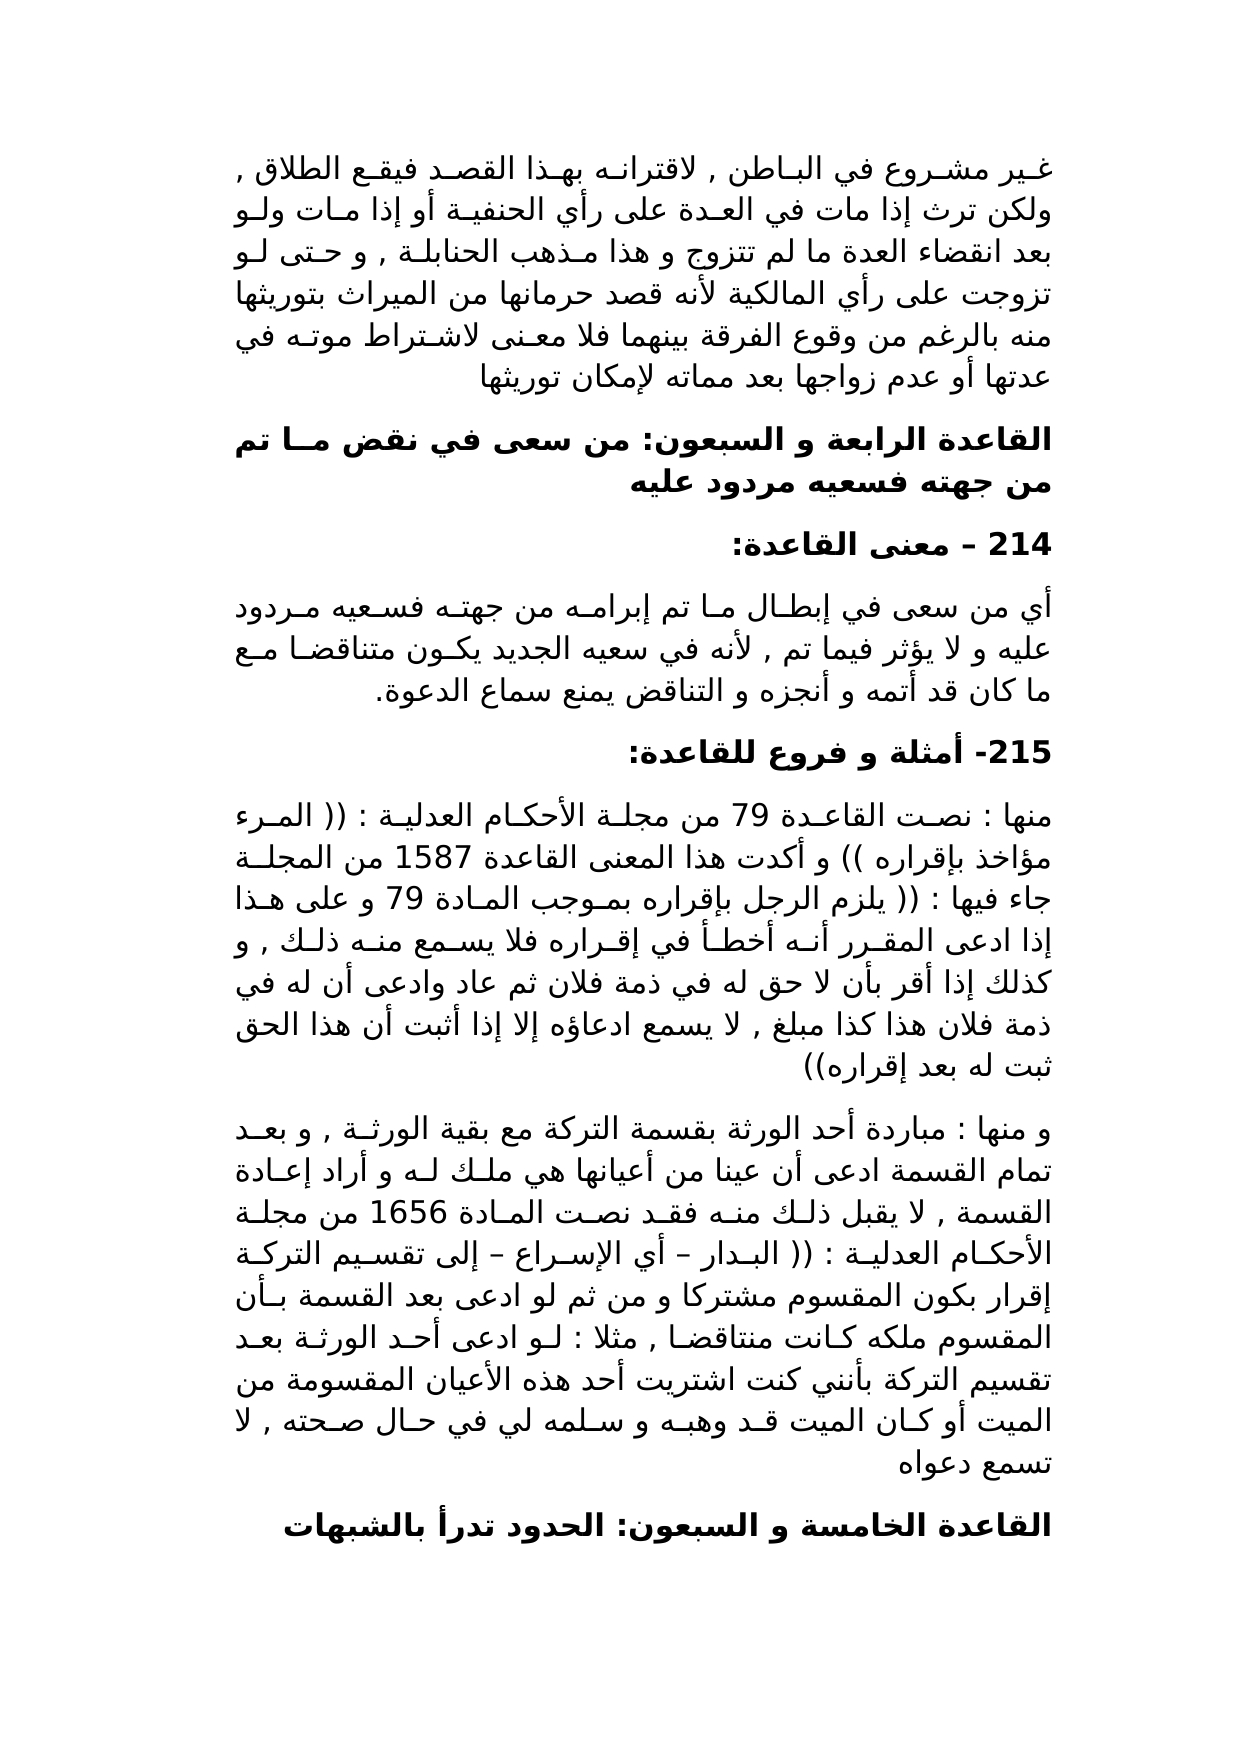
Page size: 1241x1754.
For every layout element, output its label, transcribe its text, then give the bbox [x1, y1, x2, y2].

text القاعدة الخامسة و السبعون: الحدود تدرأ بالشبهات [234, 1507, 1053, 1543]
text 215- أمثلة و فروع للقاعدة: [234, 734, 1053, 771]
text أي من سعى في إبطال ما تم إبرامه من جهته فسعيه مردود عليه و لا يؤثر فيما تم , لأنه في سعيه الجديد يكون متناقضا مع ما كان قد أتمه و أنجزه و التناقض يمنع سماع الدعوة. [234, 588, 1053, 708]
text منها : نصت القاعدة 79 من مجلة الأحكام العدلية : (( المرء مؤاخذ بإقراره )) و أكدت هذا المعنى القاعدة 1587 من المجلة جاء فيها : (( يلزم الرجل بإقراره بموجب المادة 79 و على هذا إذا ادعى المقرر أنه أخطأ في إقراره فلا يسمع منه ذلك , و كذلك إذا أقر بأن لا حق له في ذمة فلان ثم عاد وادعى أن له في ذمة فلان هذا كذا مبلغ , لا يسمع ادعاؤه إلا إذا أثبت أن هذا الحق ثبت له بعد إقراره)) [234, 797, 1053, 1084]
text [234, 150, 1053, 395]
text 214 – معنى القاعدة: [234, 526, 1053, 562]
text القاعدة الرابعة و السبعون: من سعى في نقض ما تم من جهته فسعيه مردود عليه [234, 421, 1053, 499]
text و منها : مباردة أحد الورثة بقسمة التركة مع بقية الورثة , و بعد تمام القسمة ادعى أن عينا من أعيانها هي ملك له و أراد إعادة القسمة , لا يقبل ذلك منه فقد نصت المادة 1656 من مجلة الأحكام العدلية : (( البدار – أي الإسراع – إلى تقسيم التركة إقرار بكون المقسوم مشتركا و من ثم لو ادعى بعد القسمة بأن المقسوم ملكه كانت منتاقضا , مثلا : لو ادعى أحد الورثة بعد تقسيم التركة بأنني كنت اشتريت أحد هذه الأعيان المقسومة من الميت أو كان الميت قد وهبه و سلمه لي في حال صحته , لا تسمع دعواه [234, 1110, 1053, 1481]
